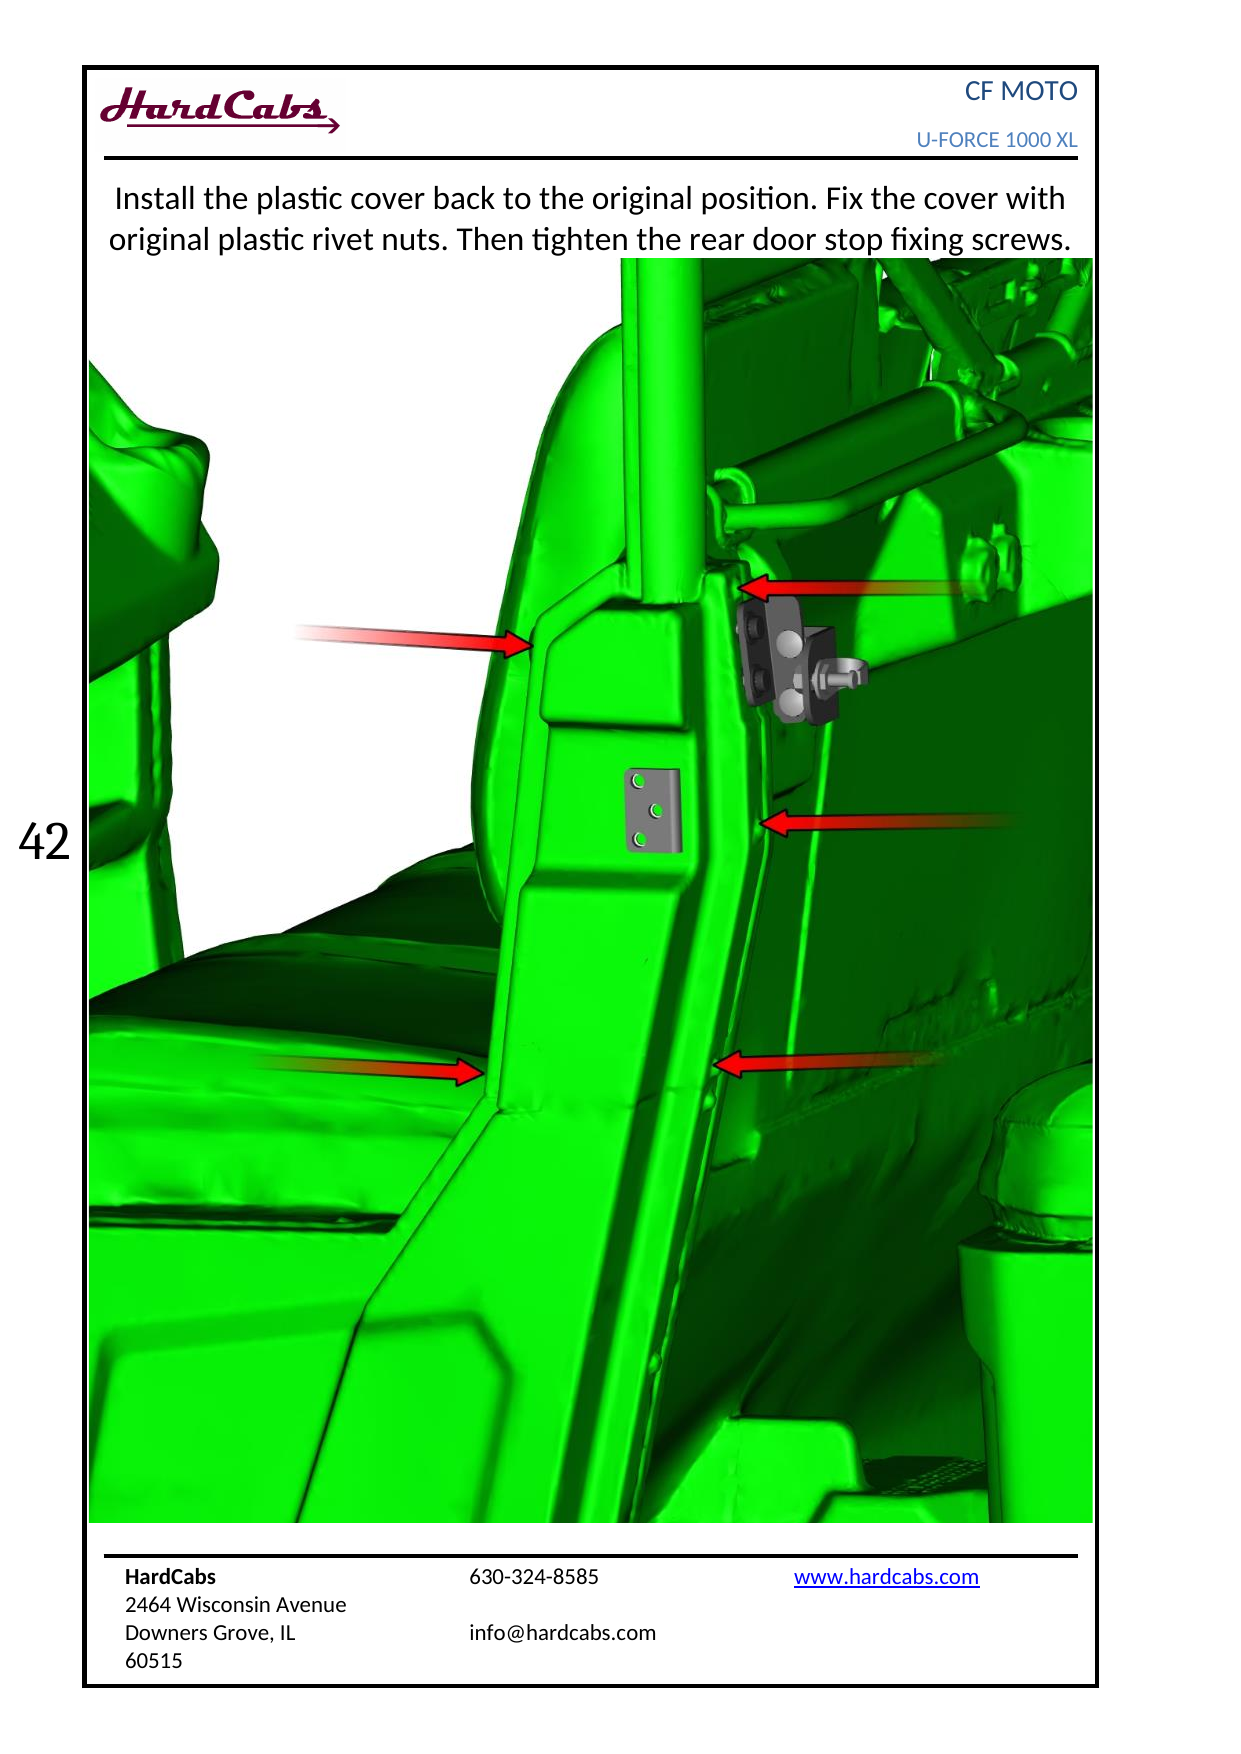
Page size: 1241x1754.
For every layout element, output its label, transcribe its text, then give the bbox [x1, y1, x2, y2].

picture [95, 78, 347, 152]
picture [88, 258, 1093, 1523]
text Install the plastic cover back to the original position. Fix the cover with original plastic rivet nuts. Then tighten the rear door stop fixing screws. [89, 177, 1092, 258]
